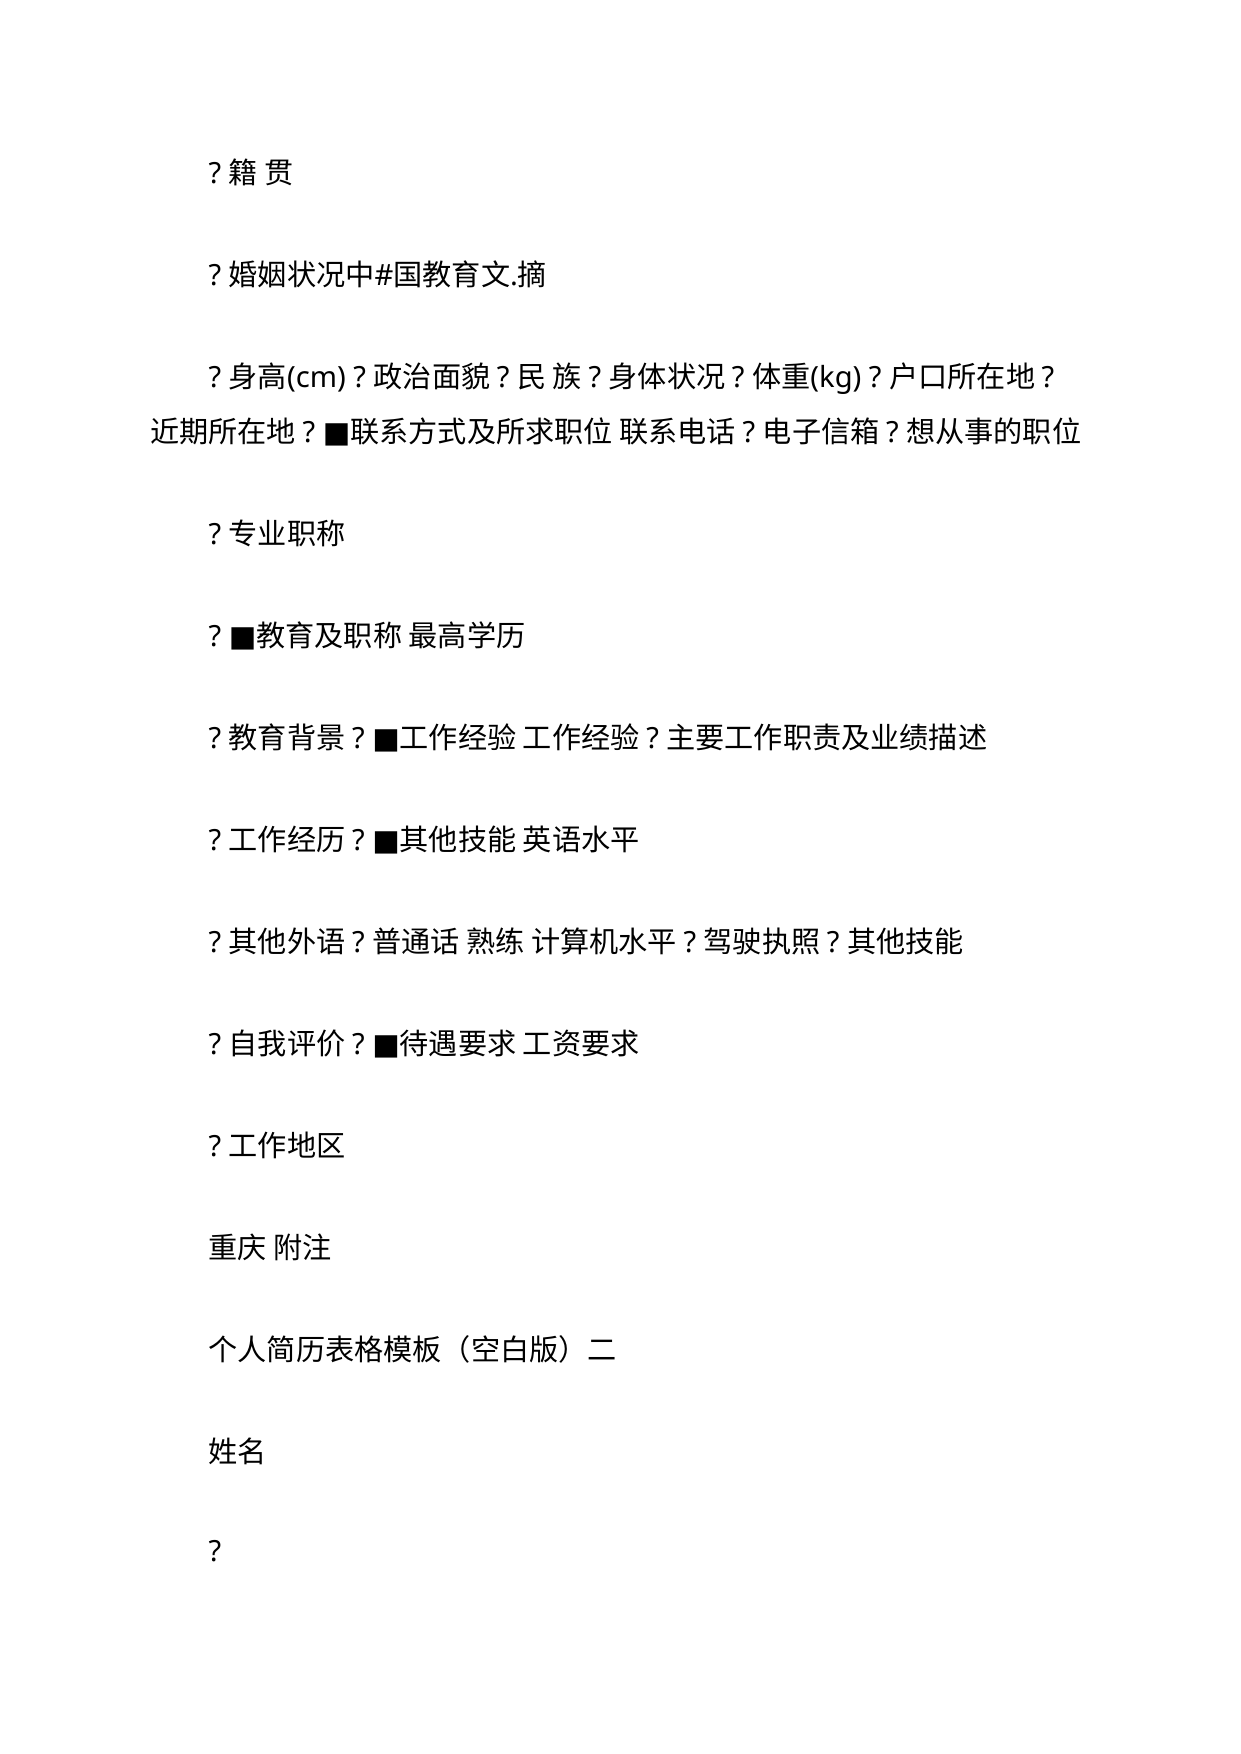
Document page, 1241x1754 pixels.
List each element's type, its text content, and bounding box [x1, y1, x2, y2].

text 姓名 [150, 1428, 1090, 1471]
text ? 工作地区 [150, 1123, 1090, 1165]
text ? [150, 1530, 1090, 1570]
text 个人简历表格模板（空白版）二 [150, 1327, 1090, 1369]
text ? 婚姻状况中#国教育文.摘 [150, 252, 1090, 294]
text ? 籍 贯 [150, 150, 1090, 192]
text ? ■教育及职称 最高学历 [150, 613, 1090, 655]
text ? 专业职称 [150, 511, 1090, 553]
text ? 其他外语 ? 普通话 熟练 计算机水平 ? 驾驶执照 ? 其他技能 [150, 919, 1090, 961]
text 重庆 附注 [150, 1225, 1090, 1267]
text ? 身高(cm) ? 政治面貌 ? 民 族 ? 身体状况 ? 体重(kg) ? 户口所在地 ? 近期所在地 ? ■联系方式及所求职位 联系电话 ? 电子信箱 ? 想从事的职位 [150, 354, 1090, 451]
text ? 工作经历 ? ■其他技能 英语水平 [150, 817, 1090, 859]
text ? 自我评价 ? ■待遇要求 工资要求 [150, 1021, 1090, 1063]
text ? 教育背景 ? ■工作经验 工作经验 ? 主要工作职责及业绩描述 [150, 715, 1090, 757]
